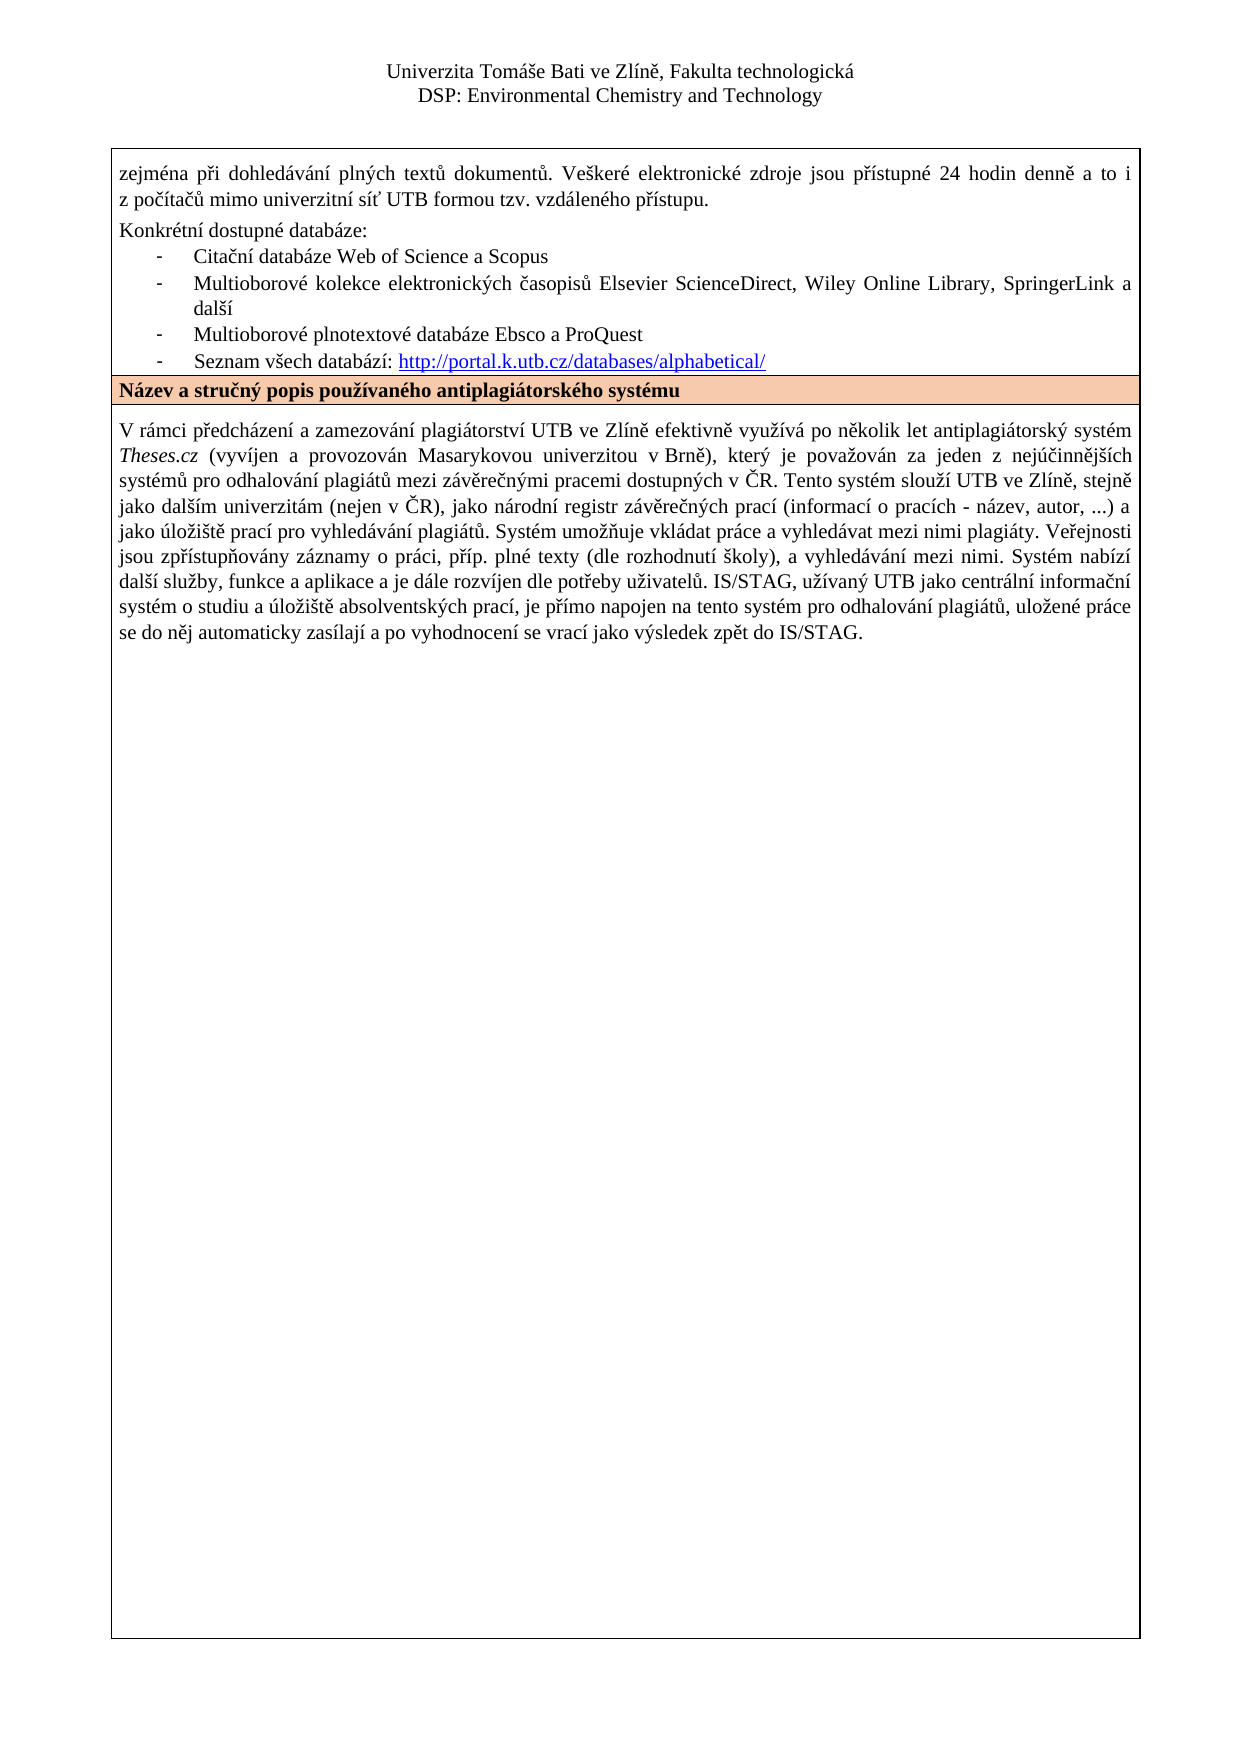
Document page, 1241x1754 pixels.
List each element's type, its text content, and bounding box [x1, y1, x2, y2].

table_cell Název a stručný popis používaného antiplagiátorského systému [112, 376, 1139, 404]
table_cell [112, 149, 1139, 375]
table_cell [112, 405, 1139, 1638]
